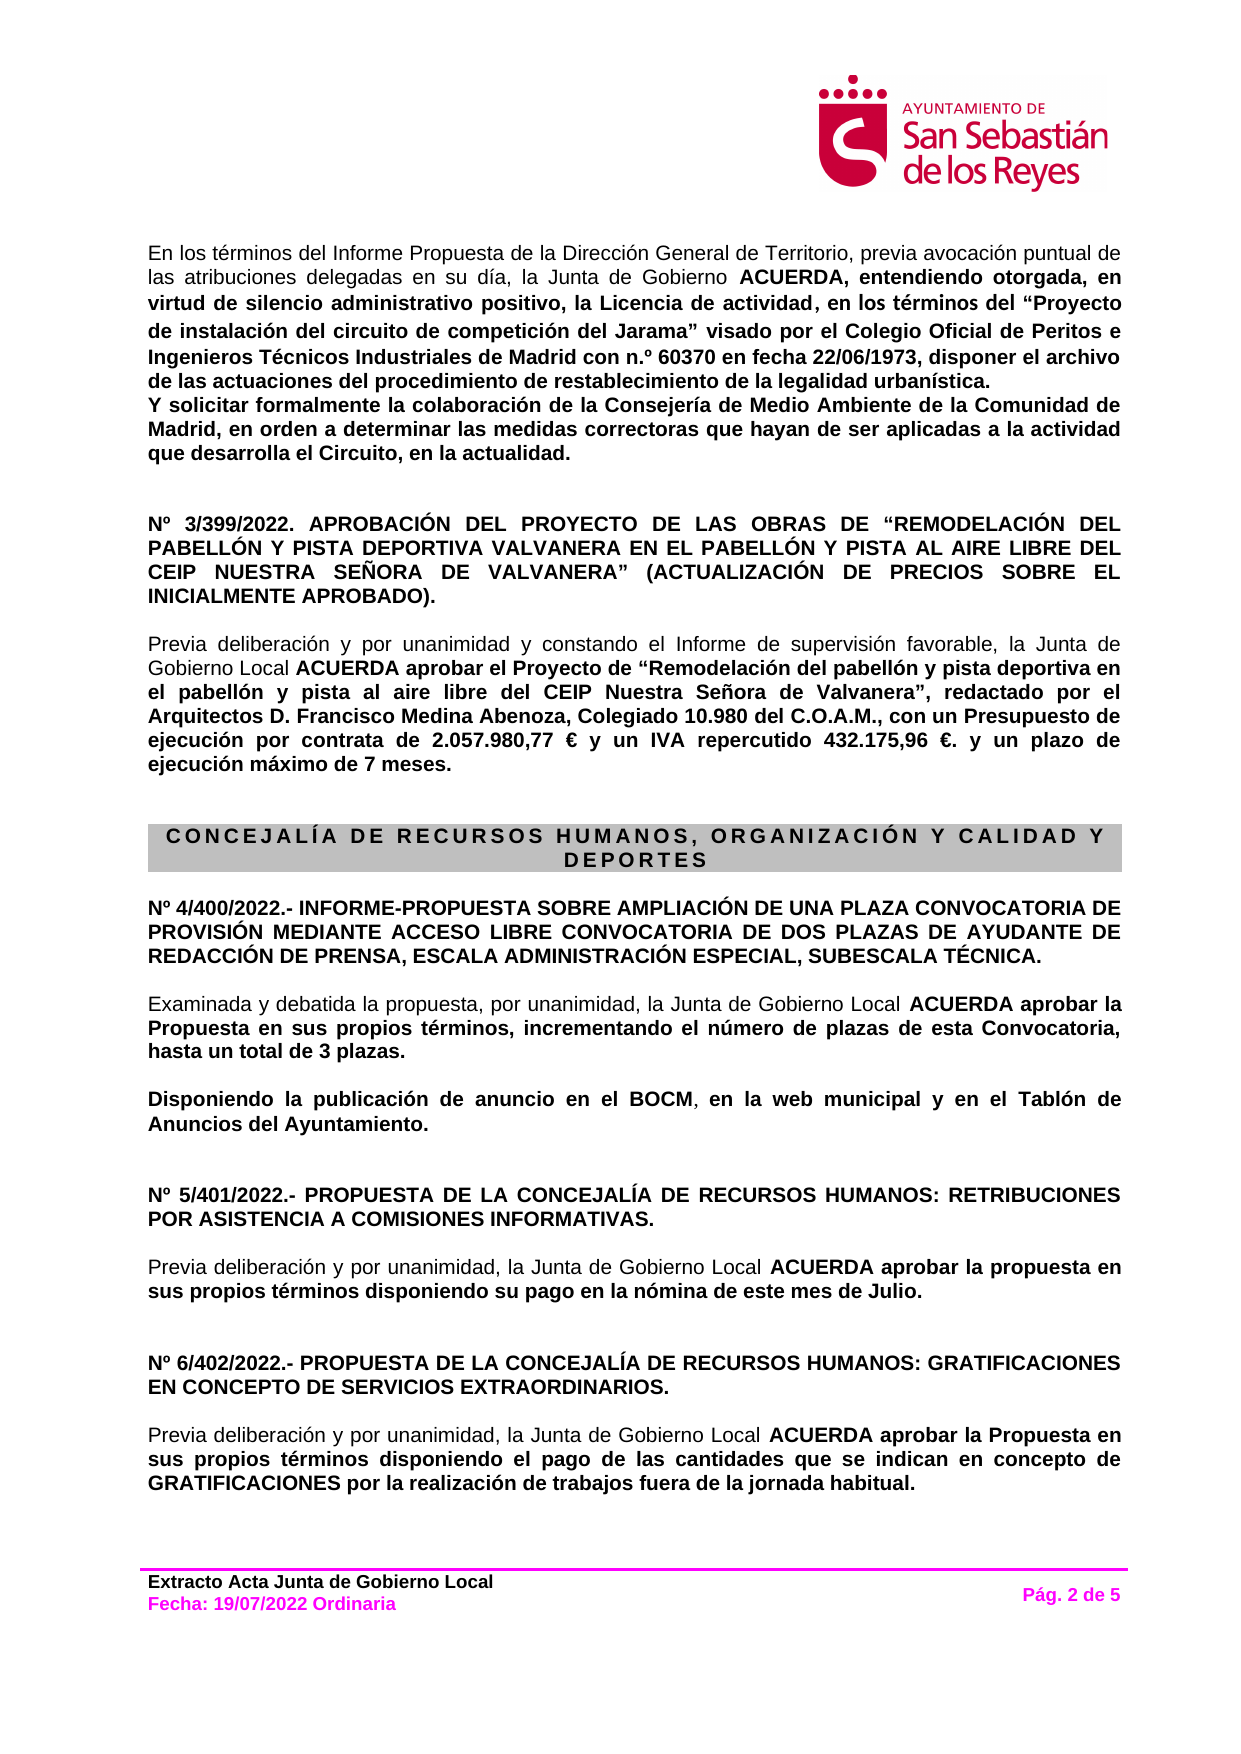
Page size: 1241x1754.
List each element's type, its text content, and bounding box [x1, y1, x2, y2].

picture [819, 75, 1108, 192]
text Previa deliberación y por unanimidad, la Junta de Gobierno Local ACUERDA aprobar la Propuesta en sus propios términos disponiendo el pago de las cantidades que se indican en concepto de GRATIFICACIONES por la realización de trabajos fuera de la jornada habitual. [148, 1423, 1122, 1495]
text Nº 5/401/2022.- PROPUESTA DE LA CONCEJALÍA DE RECURSOS HUMANOS: RETRIBUCIONES POR ASISTENCIA A COMISIONES INFORMATIVAS. [148, 1183, 1122, 1231]
text Disponiendo la publicación de anuncio en el BOCM, en la web municipal y en el Tablón de Anuncios del Ayuntamiento. [148, 1087, 1122, 1135]
text Previa deliberación y por unanimidad y constando el Informe de supervisión favorable, la Junta de Gobierno Local ACUERDA aprobar el Proyecto de “Remodelación del pabellón y pista deportiva en el pabellón y pista al aire libre del CEIP Nuestra Señora de Valvanera”, redactado por el Arquitectos D. Francisco Medina Abenoza, Colegiado 10.980 del C.O.A.M., con un Presupuesto de ejecución por contrata de 2.057.980,77 € y un IVA repercutido 432.175,96 €. y un plazo de ejecución máximo de 7 meses. [148, 632, 1122, 776]
text Nº 3/399/2022. APROBACIÓN DEL PROYECTO DE LAS OBRAS DE “REMODELACIÓN DEL PABELLÓN Y PISTA DEPORTIVA VALVANERA EN EL PABELLÓN Y PISTA AL AIRE LIBRE DEL CEIP NUESTRA SEÑORA DE VALVANERA” (ACTUALIZACIÓN DE PRECIOS SOBRE EL INICIALMENTE APROBADO). [148, 512, 1122, 608]
text Previa deliberación y por unanimidad, la Junta de Gobierno Local ACUERDA aprobar la propuesta en sus propios términos disponiendo su pago en la nómina de este mes de Julio. [148, 1255, 1122, 1303]
text Y solicitar formalmente la colaboración de la Consejería de Medio Ambiente de la Comunidad de Madrid, en orden a determinar las medidas correctoras que hayan de ser aplicadas a la actividad que desarrolla el Circuito, en la actualidad. [148, 392, 1122, 464]
text En los términos del Informe Propuesta de la Dirección General de Territorio, previa avocación puntual de las atribuciones delegadas en su día, la Junta de Gobierno ACUERDA, entendiendo otorgada, en virtud de silencio administrativo positivo, la Licencia de actividad, en los términos del “Proyecto de instalación del circuito de competición del Jarama” visado por el Colegio Oficial de Peritos e Ingenieros Técnicos Industriales de Madrid con n.º 60370 en fecha 22/06/1973, disponer el archivo de las actuaciones del procedimiento de restablecimiento de la legalidad urbanística. [148, 241, 1122, 392]
text CONCEJALÍA DE RECURSOS HUMANOS, ORGANIZACIÓN Y CALIDAD Y DEPORTES [148, 824, 1122, 872]
text Nº 6/402/2022.- PROPUESTA DE LA CONCEJALÍA DE RECURSOS HUMANOS: GRATIFICACIONES EN CONCEPTO DE SERVICIOS EXTRAORDINARIOS. [148, 1351, 1122, 1399]
text Nº 4/400/2022.- INFORME-PROPUESTA SOBRE AMPLIACIÓN DE UNA PLAZA CONVOCATORIA DE PROVISIÓN MEDIANTE ACCESO LIBRE CONVOCATORIA DE DOS PLAZAS DE AYUDANTE DE REDACCIÓN DE PRENSA, ESCALA ADMINISTRACIÓN ESPECIAL, SUBESCALA TÉCNICA. [148, 896, 1122, 967]
text Examinada y debatida la propuesta, por unanimidad, la Junta de Gobierno Local ACUERDA aprobar la Propuesta en sus propios términos, incrementando el número de plazas de esta Convocatoria, hasta un total de 3 plazas. [148, 991, 1122, 1063]
